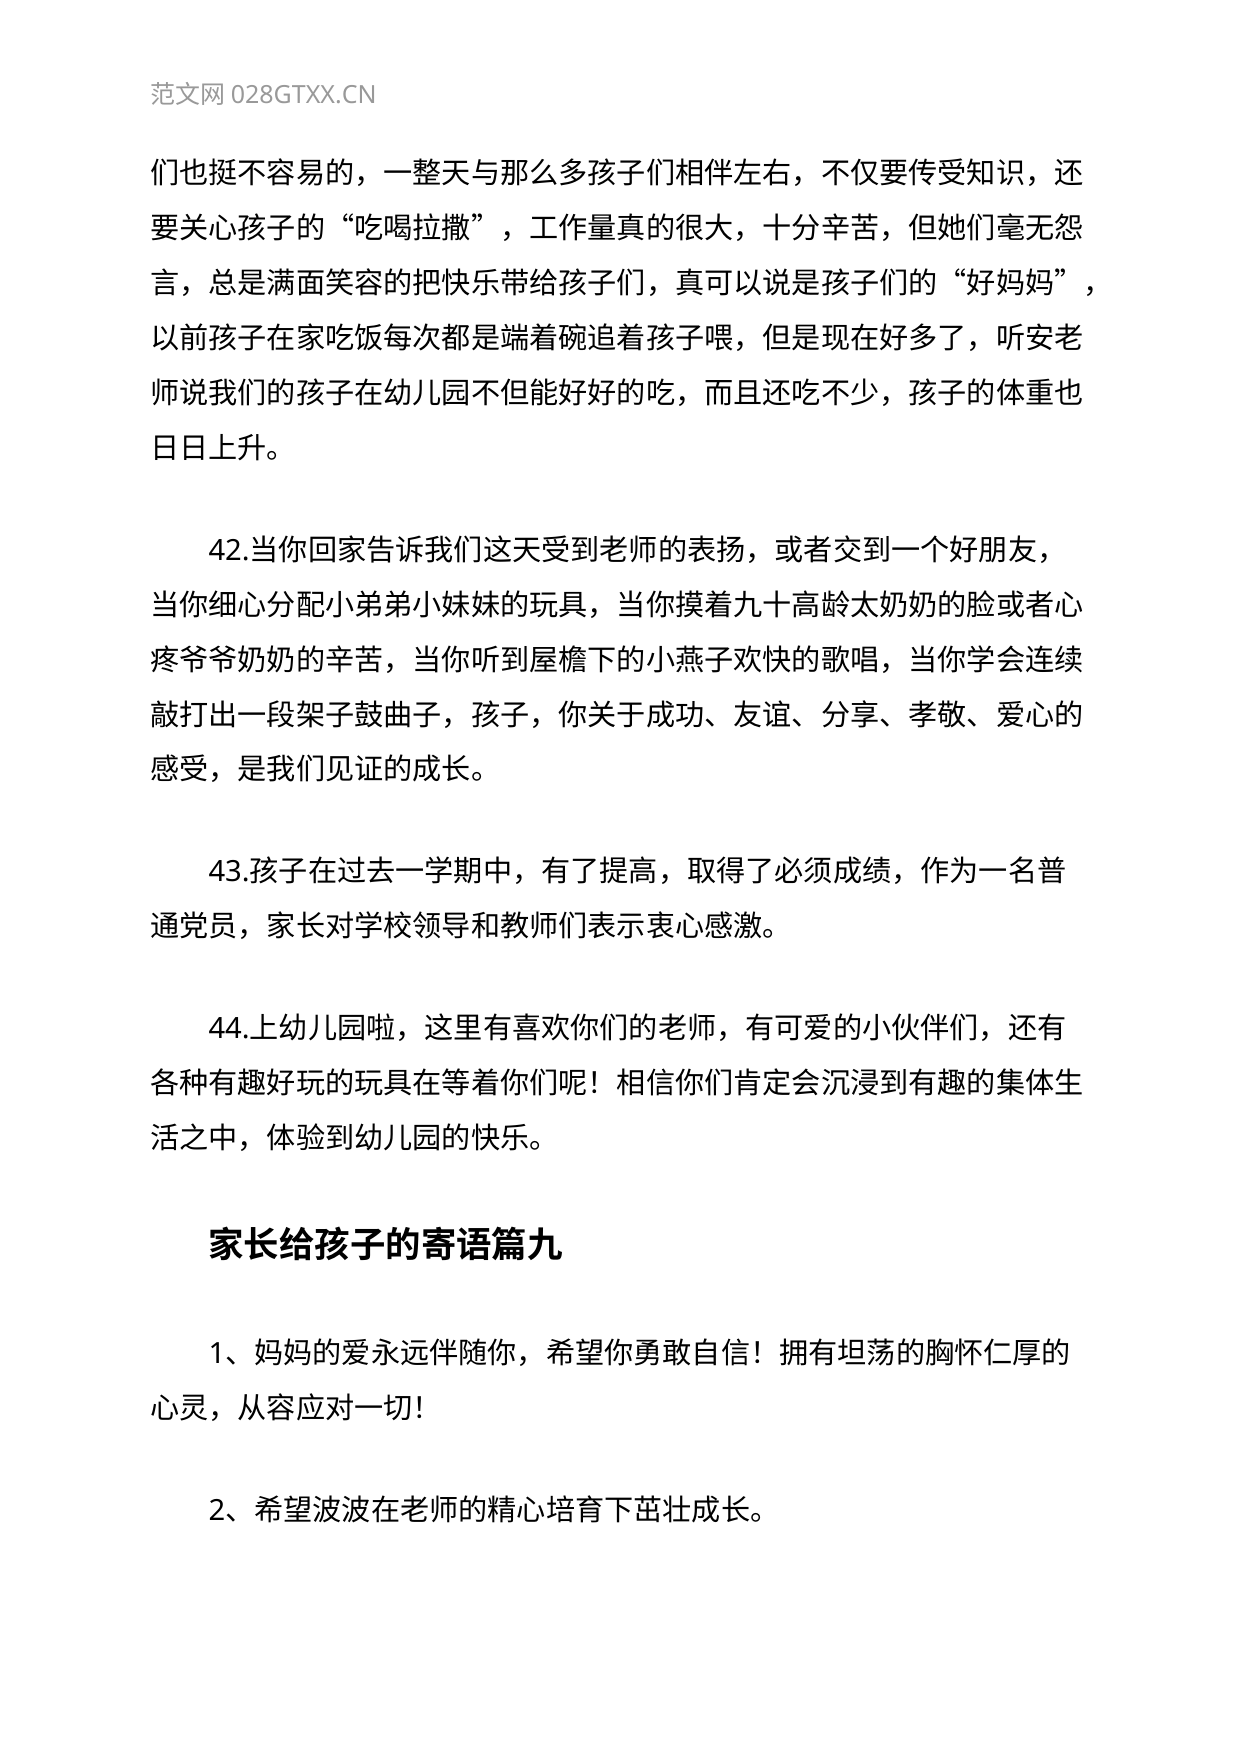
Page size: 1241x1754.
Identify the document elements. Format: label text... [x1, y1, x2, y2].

text 43.孩子在过去一学期中，有了提高，取得了必须成绩，作为一名普通党员，家长对学校领导和教师们表示衷心感激。 [150, 848, 1090, 945]
text 1、妈妈的爱永远伴随你，希望你勇敢自信！拥有坦荡的胸怀仁厚的心灵，从容应对一切！ [150, 1329, 1090, 1427]
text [150, 150, 1090, 467]
text 42.当你回家告诉我们这天受到老师的表扬，或者交到一个好朋友，当你细心分配小弟弟小妹妹的玩具，当你摸着九十高龄太奶奶的脸或者心疼爷爷奶奶的辛苦，当你听到屋檐下的小燕子欢快的歌唱，当你学会连续敲打出一段架子鼓曲子，孩子，你关于成功、友谊、分享、孝敬、爱心的感受，是我们见证的成长。 [150, 526, 1090, 788]
text 44.上幼儿园啦，这里有喜欢你们的老师，有可爱的小伙伴们，还有各种有趣好玩的玩具在等着你们呢！相信你们肯定会沉浸到有趣的集体生活之中，体验到幼儿园的快乐。 [150, 1004, 1090, 1157]
text 2、希望波波在老师的精心培育下茁壮成长。 [150, 1486, 1090, 1529]
text 家长给孩子的寄语篇九 [150, 1216, 1090, 1267]
